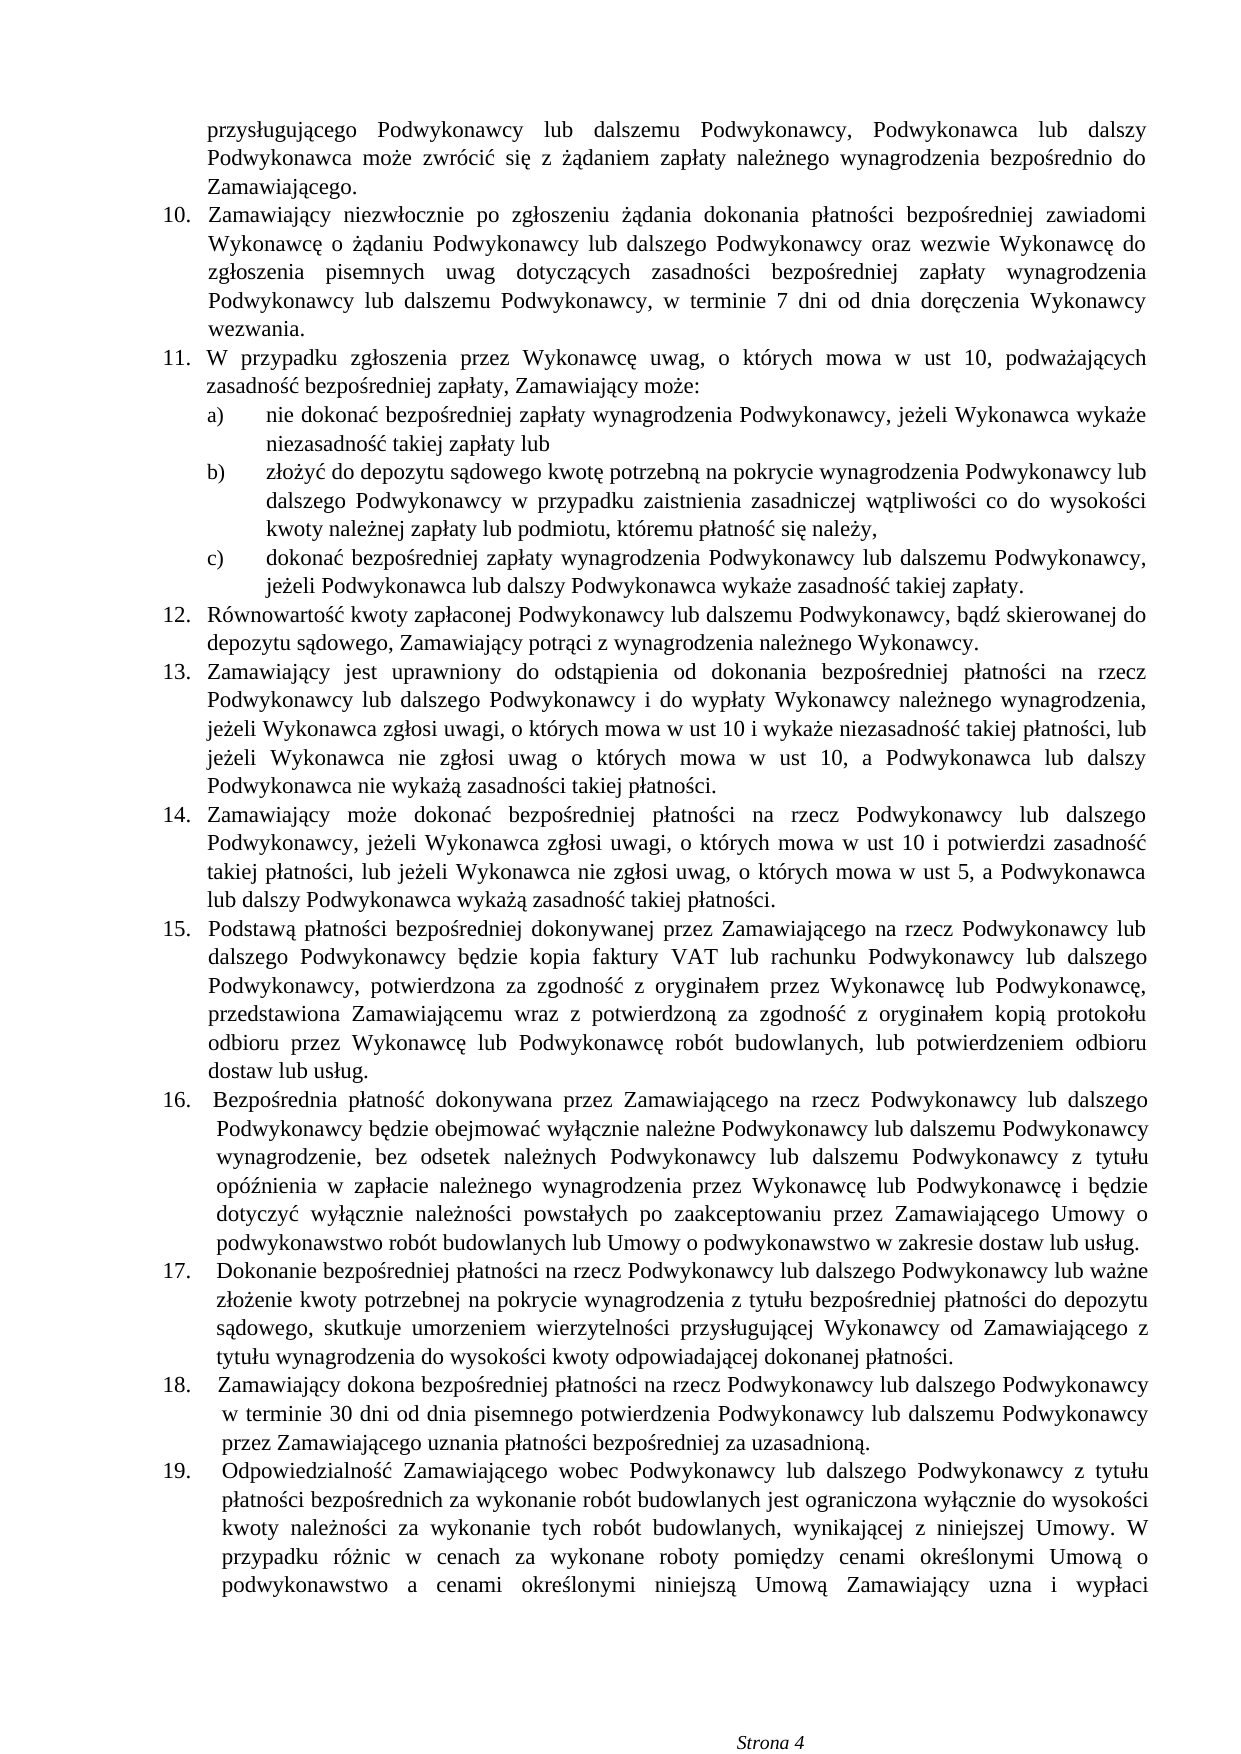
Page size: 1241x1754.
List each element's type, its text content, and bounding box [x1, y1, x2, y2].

list Podstawą płatności bezpośredniej dokonywanej przez Zamawiającego na rzecz Podwykonawcy lub dalszego Podwykonawcy będzie kopia faktury VAT lub rachunku Podwykonawcy lub dalszego Podwykonawcy, potwierdzona za zgodność z oryginałem przez Wykonawcę lub Podwykonawcę, przedstawiona Zamawiającemu wraz z potwierdzoną za zgodność z oryginałem kopią protokołu odbioru przez Wykonawcę lub Podwykonawcę robót budowlanych, lub potwierdzeniem odbioru dostaw lub usług. [162, 913, 1148, 1084]
list nie dokonać bezpośredniej zapłaty wynagrodzenia Podwykonawcy, jeżeli Wykonawca wykaże niezasadność takiej zapłaty lub [207, 399, 1148, 457]
text 17. Dokonanie bezpośredniej płatności na rzecz Podwykonawcy lub dalszego Podwykonawcy lub ważne złożenie kwoty potrzebnej na pokrycie wynagrodzenia z tytułu bezpośredniej płatności do depozytu sądowego, skutkuje umorzeniem wierzytelności przysługującej Wykonawcy od Zamawiającego z tytułu wynagrodzenia do wysokości kwoty odpowiadającej dokonanej płatności. [162, 1256, 1150, 1370]
list Zamawiający jest uprawniony do odstąpienia od dokonania bezpośredniej płatności na rzecz Podwykonawcy lub dalszego Podwykonawcy i do wypłaty Wykonawcy należnego wynagrodzenia, jeżeli Wykonawca zgłosi uwagi, o których mowa w ust 10 i wykaże niezasadność takiej płatności, lub jeżeli Wykonawca nie zgłosi uwag o których mowa w ust 10, a Podwykonawca lub dalszy Podwykonawca nie wykażą zasadności takiej płatności. [162, 656, 1148, 799]
list dokonać bezpośredniej zapłaty wynagrodzenia Podwykonawcy lub dalszemu Podwykonawcy, jeżeli Podwykonawca lub dalszy Podwykonawca wykaże zasadność takiej zapłaty. [207, 542, 1148, 599]
text 16. Bezpośrednia płatność dokonywana przez Zamawiającego na rzecz Podwykonawcy lub dalszego Podwykonawcy będzie obejmować wyłącznie należne Podwykonawcy lub dalszemu Podwykonawcy wynagrodzenie, bez odsetek należnych Podwykonawcy lub dalszemu Podwykonawcy z tytułu opóźnienia w zapłacie należnego wynagrodzenia przez Wykonawcę lub Podwykonawcę i będzie dotyczyć wyłącznie należności powstałych po zaakceptowaniu przez Zamawiającego Umowy o podwykonawstwo robót budowlanych lub Umowy o podwykonawstwo w zakresie dostaw lub usług. [162, 1084, 1150, 1256]
list złożyć do depozytu sądowego kwotę potrzebną na pokrycie wynagrodzenia Podwykonawcy lub dalszego Podwykonawcy w przypadku zaistnienia zasadniczej wątpliwości co do wysokości kwoty należnej zapłaty lub podmiotu, któremu płatność się należy, [207, 457, 1148, 542]
text 11. W przypadku zgłoszenia przez Wykonawcę uwag, o których mowa w ust 10, podważających zasadność bezpośredniej zapłaty, Zamawiający może: [162, 342, 1148, 399]
text 10. Zamawiający niezwłocznie po zgłoszeniu żądania dokonania płatności bezpośredniej zawiadomi Wykonawcę o żądaniu Podwykonawcy lub dalszego Podwykonawcy oraz wezwie Wykonawcę do zgłoszenia pisemnych uwag dotyczących zasadności bezpośredniej zapłaty wynagrodzenia Podwykonawcy lub dalszemu Podwykonawcy, w terminie 7 dni od dnia doręczenia Wykonawcy wezwania. [162, 200, 1148, 342]
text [162, 114, 1148, 200]
list Równowartość kwoty zapłaconej Podwykonawcy lub dalszemu Podwykonawcy, bądź skierowanej do depozytu sądowego, Zamawiający potrąci z wynagrodzenia należnego Wykonawcy. [162, 599, 1148, 656]
text 18. Zamawiający dokona bezpośredniej płatności na rzecz Podwykonawcy lub dalszego Podwykonawcy w terminie 30 dni od dnia pisemnego potwierdzenia Podwykonawcy lub dalszemu Podwykonawcy przez Zamawiającego uznania płatności bezpośredniej za uzasadnioną. [162, 1370, 1150, 1456]
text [162, 1456, 1150, 1598]
list Zamawiający może dokonać bezpośredniej płatności na rzecz Podwykonawcy lub dalszego Podwykonawcy, jeżeli Wykonawca zgłosi uwagi, o których mowa w ust 10 i potwierdzi zasadność takiej płatności, lub jeżeli Wykonawca nie zgłosi uwag, o których mowa w ust 5, a Podwykonawca lub dalszy Podwykonawca wykażą zasadność takiej płatności. [162, 799, 1148, 913]
